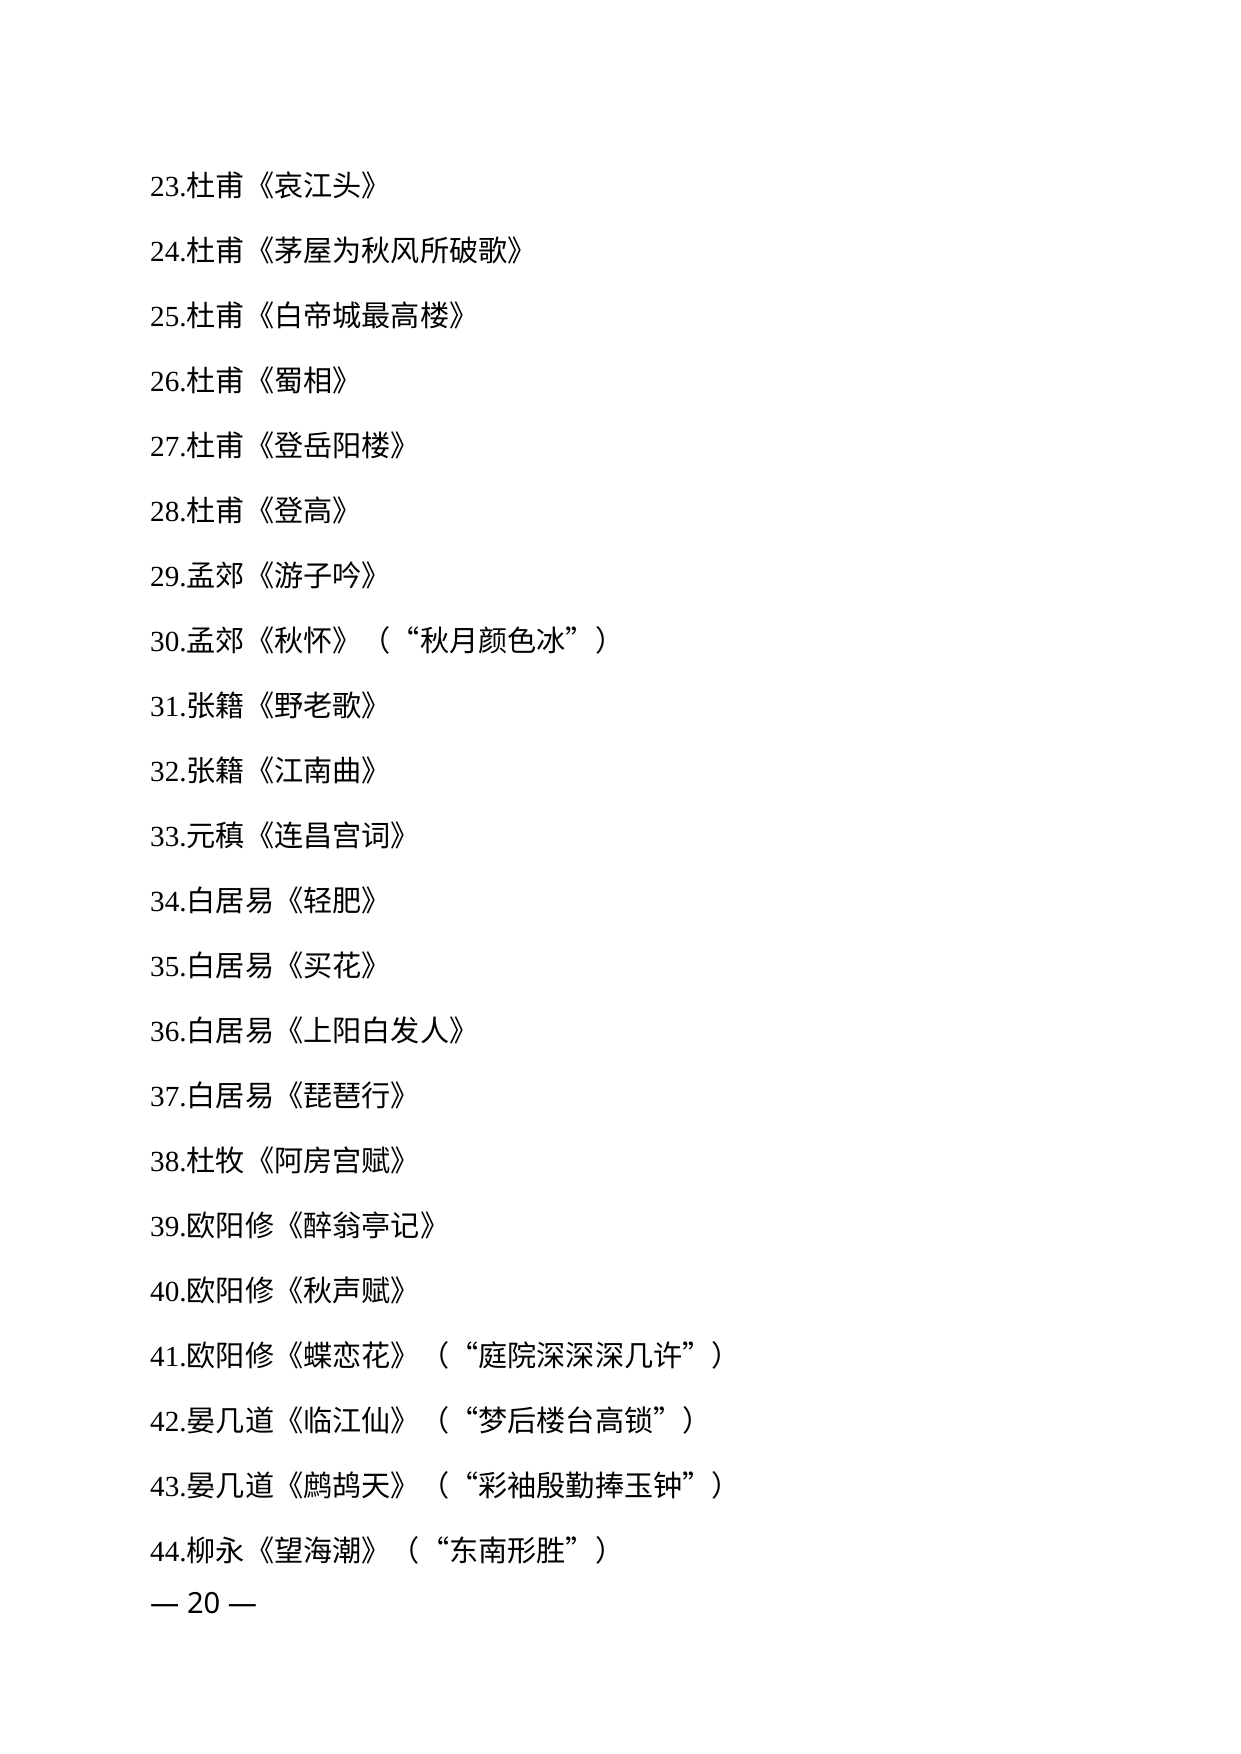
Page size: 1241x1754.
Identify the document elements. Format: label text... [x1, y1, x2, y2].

text 39.欧阳修《醉翁亭记》 [150, 1191, 1090, 1256]
text 33.元稹《连昌宫词》 [150, 801, 1090, 866]
text 32.张籍《江南曲》 [150, 736, 1090, 801]
text 40.欧阳修《秋声赋》 [150, 1256, 1090, 1321]
text 38.杜牧《阿房宫赋》 [150, 1126, 1090, 1191]
text 43.晏几道《鹧鸪天》（“彩袖殷勤捧玉钟”） [150, 1451, 1090, 1516]
text 25.杜甫《白帝城最高楼》 [150, 281, 1090, 346]
text 29.孟郊《游子吟》 [150, 541, 1090, 606]
text 42.晏几道《临江仙》（“梦后楼台高锁”） [150, 1386, 1090, 1451]
text 35.白居易《买花》 [150, 931, 1090, 996]
text 30.孟郊《秋怀》（“秋月颜色冰”） [150, 606, 1090, 671]
text 34.白居易《轻肥》 [150, 866, 1090, 931]
text 27.杜甫《登岳阳楼》 [150, 411, 1090, 476]
text 26.杜甫《蜀相》 [150, 346, 1090, 411]
text 44.柳永《望海潮》（“东南形胜”） [150, 1516, 1090, 1581]
text 36.白居易《上阳白发人》 [150, 996, 1090, 1061]
text 24.杜甫《茅屋为秋风所破歌》 [150, 216, 1090, 281]
text 41.欧阳修《蝶恋花》（“庭院深深深几许”） [150, 1321, 1090, 1386]
text 31.张籍《野老歌》 [150, 671, 1090, 736]
text 28.杜甫《登高》 [150, 476, 1090, 541]
text 23.杜甫《哀江头》 [150, 151, 1090, 216]
text 37.白居易《琵琶行》 [150, 1061, 1090, 1126]
